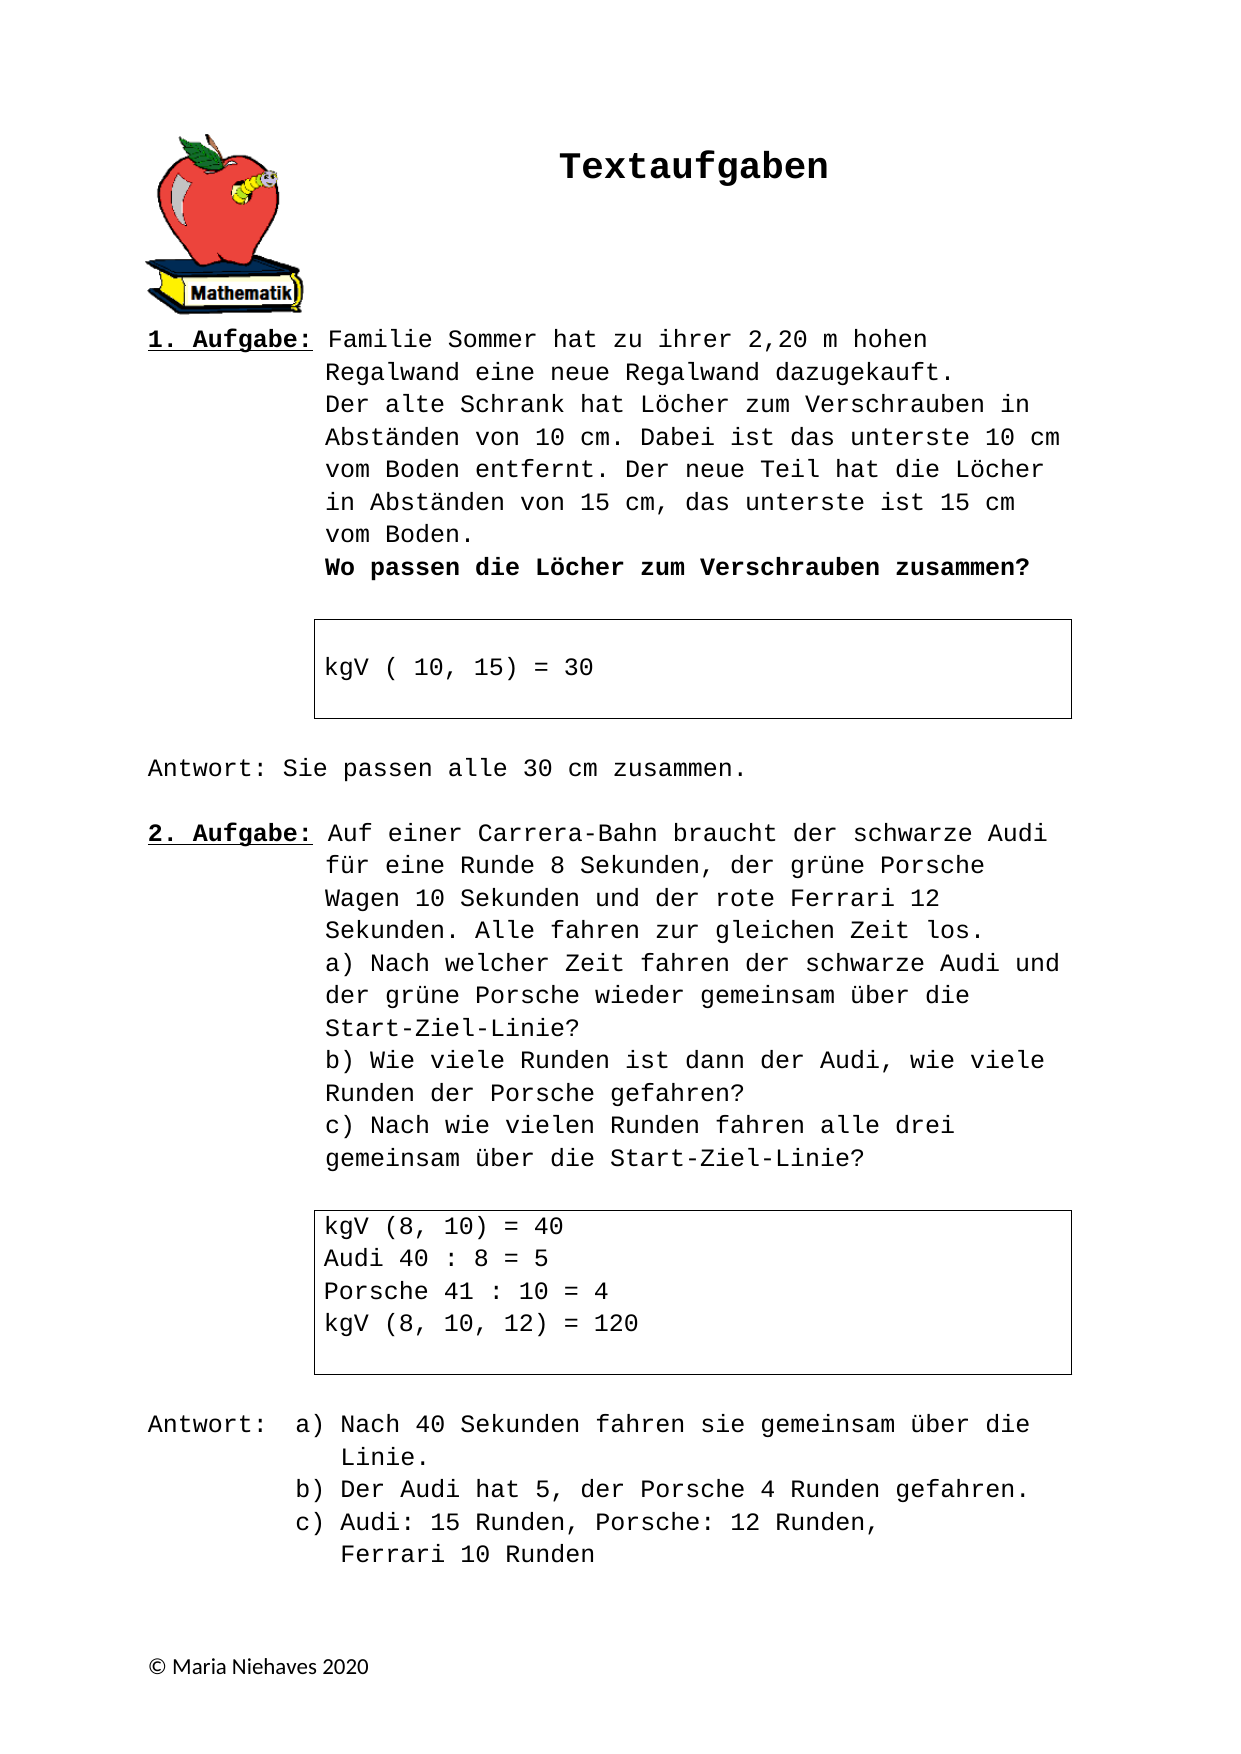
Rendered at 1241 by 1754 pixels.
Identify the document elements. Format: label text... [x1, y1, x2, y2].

text b) Der Audi hat 5, der Porsche 4 Runden gefahren. [148, 1477, 1063, 1505]
text Porsche 41 : 10 = 4 [315, 1275, 1071, 1307]
text Audi 40 : 8 = 5 [315, 1243, 1071, 1274]
text c) Audi: 15 Runden, Porsche: 12 Runden, [148, 1509, 1063, 1537]
text Ferrari 10 Runden [221, 1542, 1063, 1570]
picture [142, 132, 305, 318]
text Antwort: Sie passen alle 30 cm zusammen. [148, 755, 1063, 784]
text 2. Aufgabe: Auf einer Carrera-Bahn braucht der schwarze Audi für eine Runde 8 Sekunden, der grüne Porsche Wagen 10 Sekunden und der rote Ferrari 12 Sekunden. Alle fahren zur gleichen Zeit los. [148, 820, 1063, 946]
text Antwort: a) Nach 40 Sekunden fahren sie gemeinsam über die [148, 1412, 1063, 1440]
text a) Nach welcher Zeit fahren der schwarze Audi und der grüne Porsche wieder gemeinsam über die Start-Ziel-Linie? b) Wie viele Runden ist dann der Audi, wie viele Runden der Porsche gefahren? c) Nach wie vielen Runden fahren alle drei gemeinsam über die Start-Ziel-Linie? [325, 950, 1063, 1174]
text kgV (8, 10) = 40 [315, 1211, 1071, 1242]
text kgV ( 10, 15) = 30 [315, 652, 1071, 683]
text kgV (8, 10, 12) = 120 [315, 1308, 1071, 1339]
text Linie. [221, 1444, 1063, 1472]
text 1. Aufgabe: Familie Sommer hat zu ihrer 2,20 m hohen Regalwand eine neue Regalwand dazugekauft. Der alte Schrank hat Löcher zum Verschrauben in Abständen von 10 cm. Dabei ist das unterste 10 cm vom Boden entfernt. Der neue Teil hat die Löcher in Abständen von 15 cm, das unterste ist 15 cm vom Boden. Wo passen die Löcher zum Verschrauben zusammen? [148, 327, 1063, 582]
text Textaufgaben [305, 148, 1063, 190]
